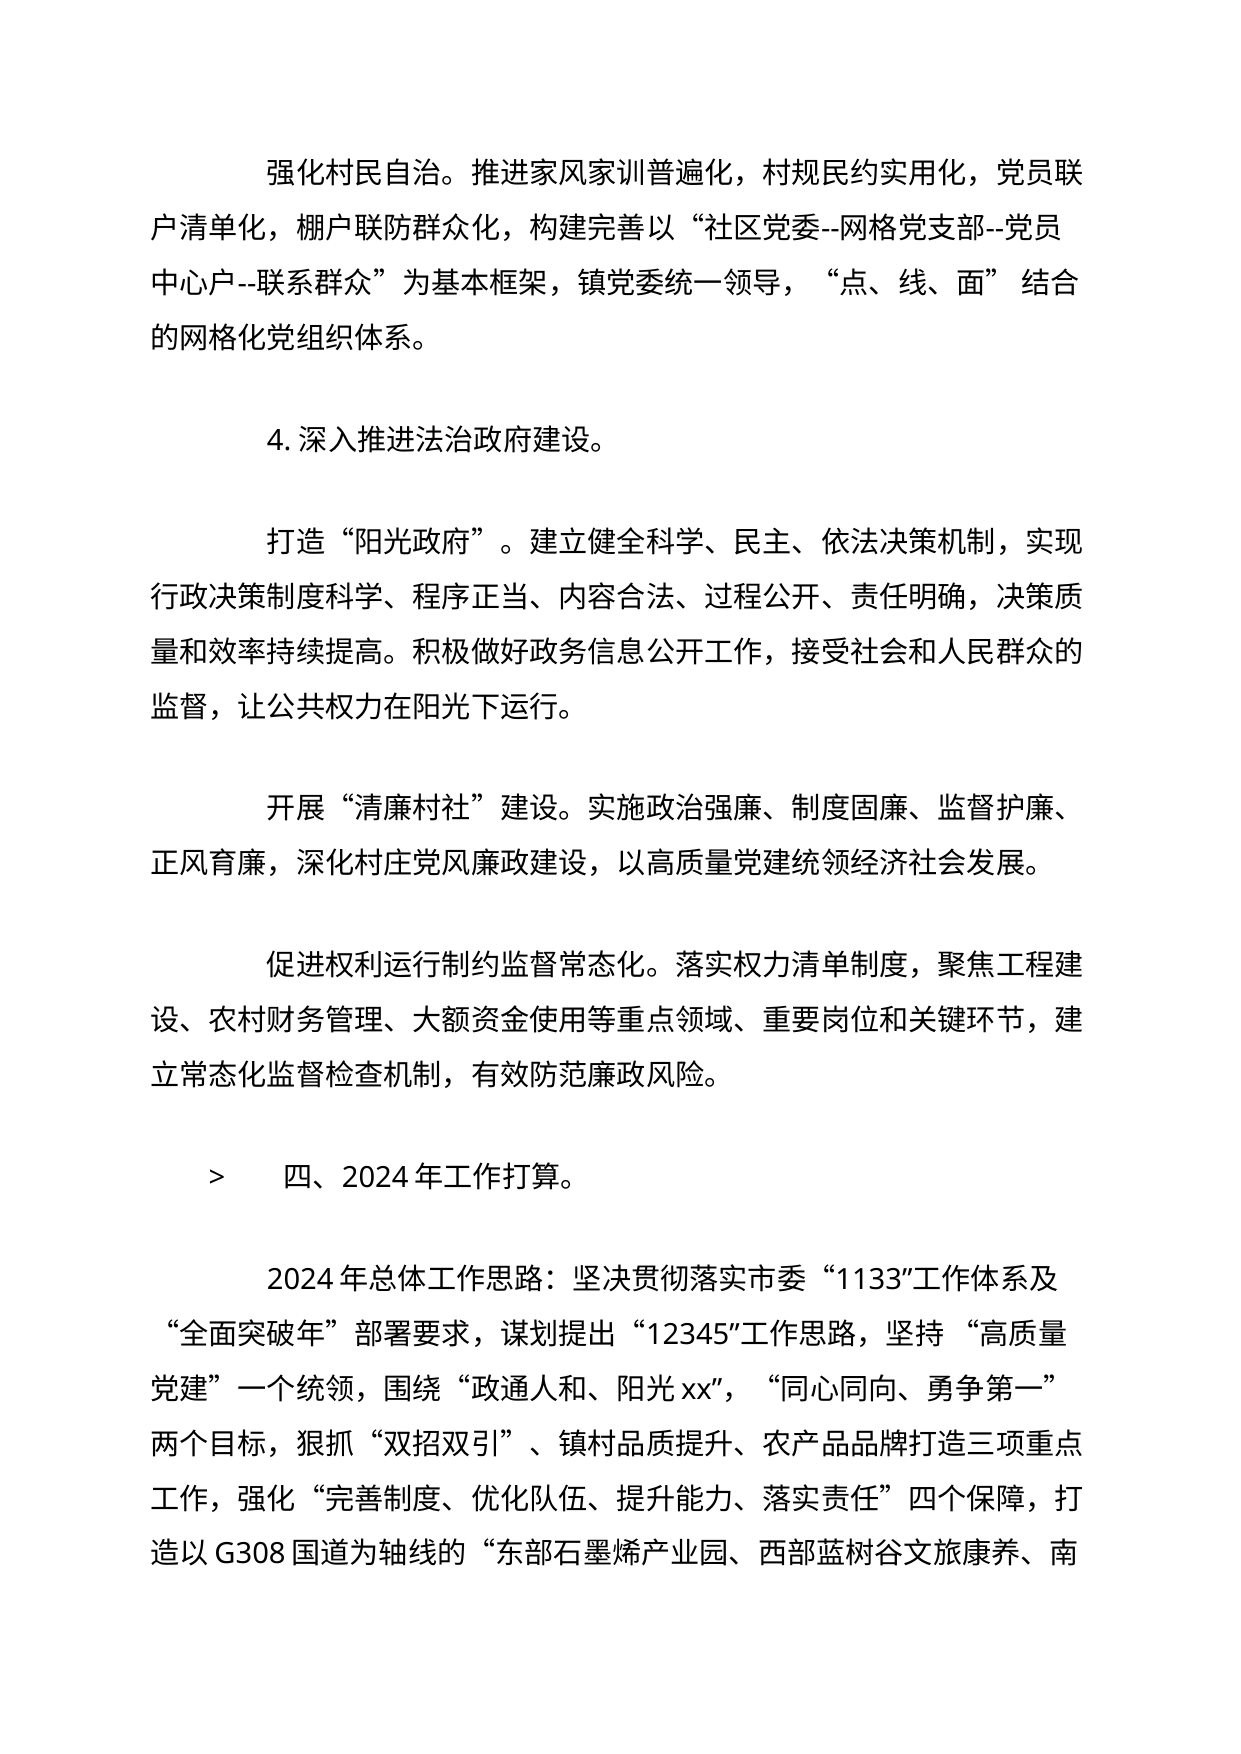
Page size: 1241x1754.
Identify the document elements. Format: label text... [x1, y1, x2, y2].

text 开展“清廉村社”建设。实施政治强廉、制度固廉、监督护廉、正风育廉，深化村庄党风廉政建设，以高质量党建统领经济社会发展。 [150, 785, 1090, 882]
text 促进权利运行制约监督常态化。落实权力清单制度，聚焦工程建设、农村财务管理、大额资金使用等重点领域、重要岗位和关键环节，建立常态化监督检查机制，有效防范廉政风险。 [150, 942, 1090, 1094]
text 强化村民自治。推进家风家训普遍化，村规民约实用化，党员联户清单化，棚户联防群众化，构建完善以“社区党委--网格党支部--党员中心户--联系群众”为基本框架，镇党委统一领导，“点、线、面” 结合的网格化党组织体系。 [150, 150, 1090, 357]
text 4. 深入推进法治政府建设。 [150, 417, 1090, 459]
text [150, 1255, 1090, 1572]
text > 四、2024年工作打算。 [150, 1153, 1090, 1196]
text 打造“阳光政府”。建立健全科学、民主、依法决策机制，实现行政决策制度科学、程序正当、内容合法、过程公开、责任明确，决策质量和效率持续提高。积极做好政务信息公开工作，接受社会和人民群众的监督，让公共权力在阳光下运行。 [150, 519, 1090, 726]
